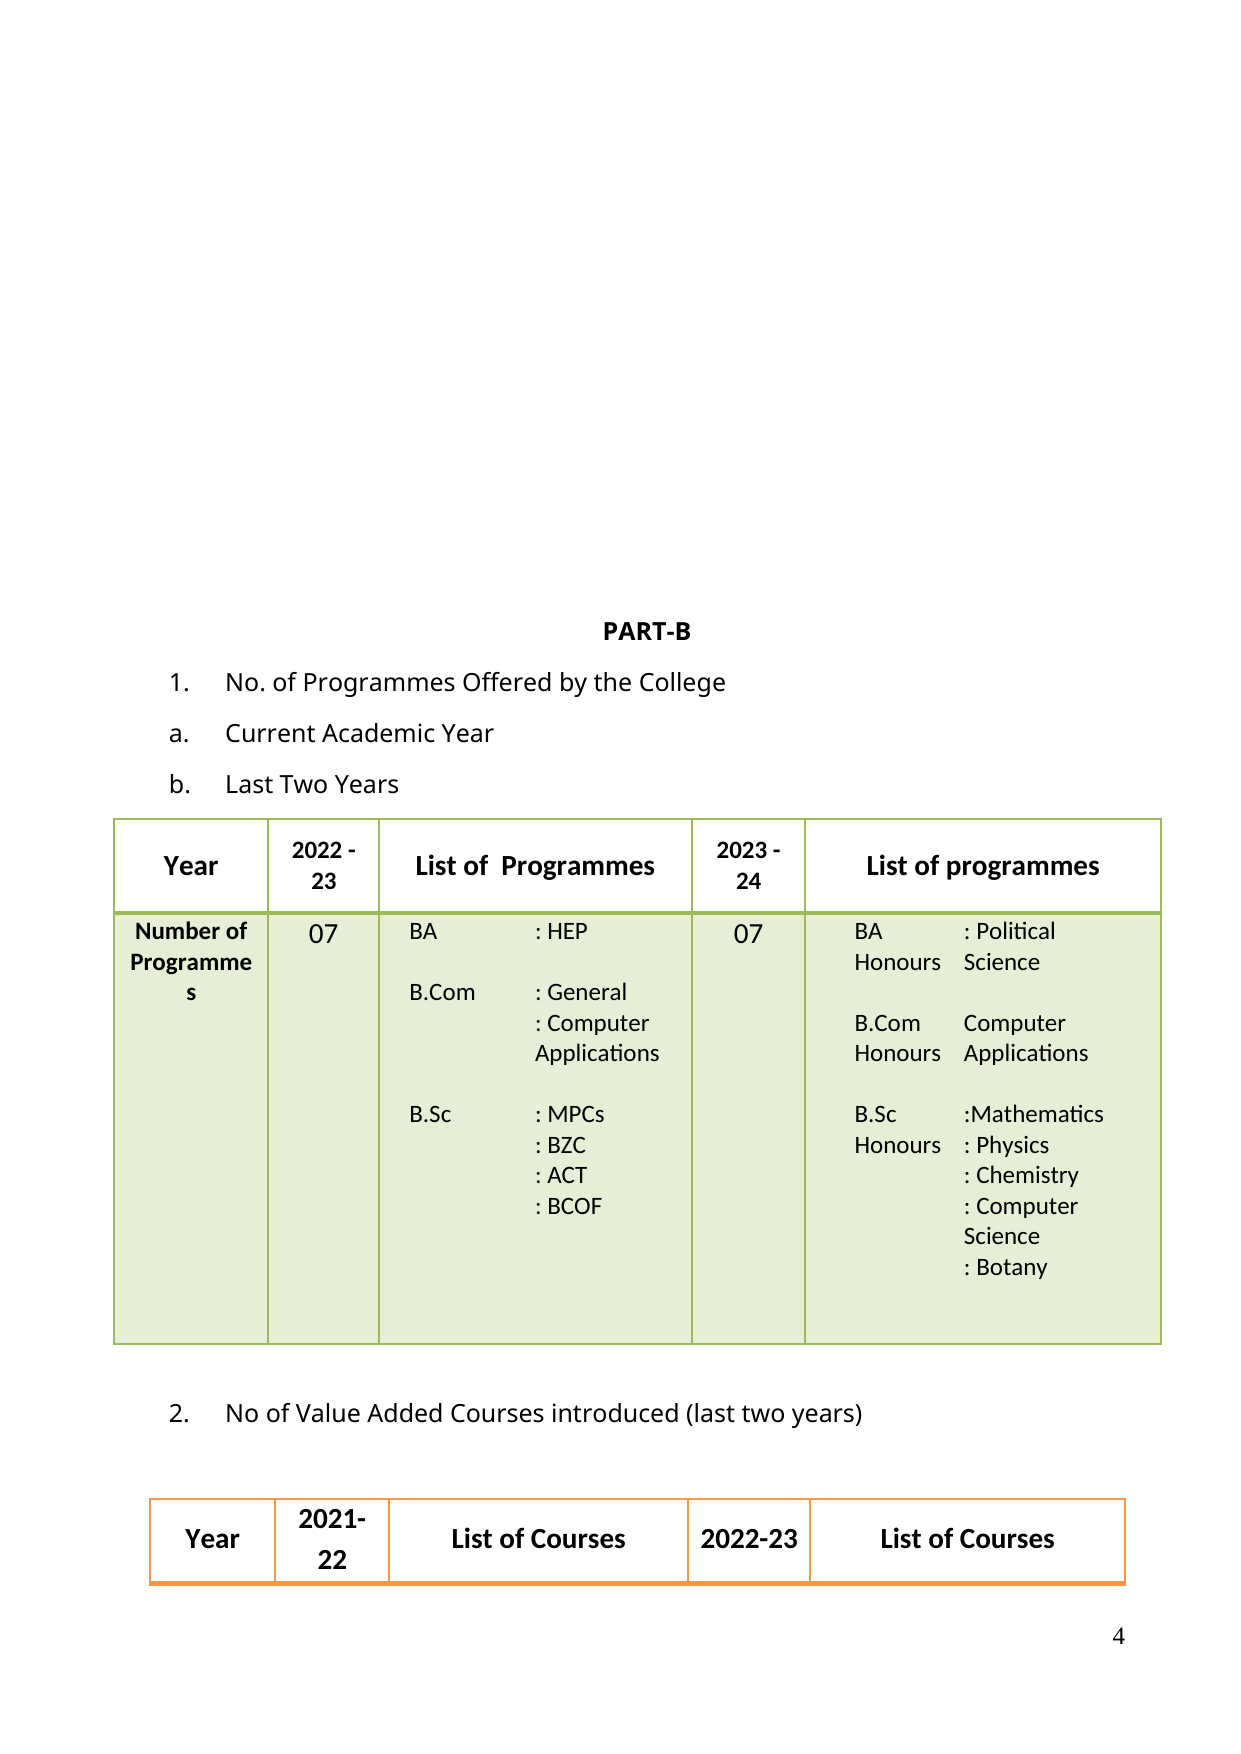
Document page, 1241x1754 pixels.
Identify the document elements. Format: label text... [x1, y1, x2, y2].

table_header List of programmes [806, 820, 1160, 911]
list No of Value Added Courses introduced (last two years) [169, 1396, 1125, 1430]
table_header Year [115, 820, 267, 911]
list Last Two Years [169, 767, 1125, 801]
list No. of Programmes Offered by the College [169, 664, 1125, 699]
table_header List of Programmes [380, 820, 691, 911]
table_cell [806, 915, 1160, 1343]
table_header 2022-23 [689, 1500, 809, 1581]
table_cell 07 [693, 915, 804, 1343]
table_cell Number of Programmes [115, 915, 267, 1343]
table_cell [380, 915, 691, 1343]
table_header Year [151, 1500, 274, 1581]
table_header List of Courses [390, 1500, 687, 1581]
table_header 2022 - 23 [269, 820, 378, 911]
table_header 2021-22 [276, 1500, 388, 1581]
table_header 2023 - 24 [693, 820, 804, 911]
table_cell 07 [269, 915, 378, 1343]
text PART-B [169, 613, 1125, 648]
list Current Academic Year [169, 716, 1125, 750]
table_header List of Courses [811, 1500, 1124, 1581]
